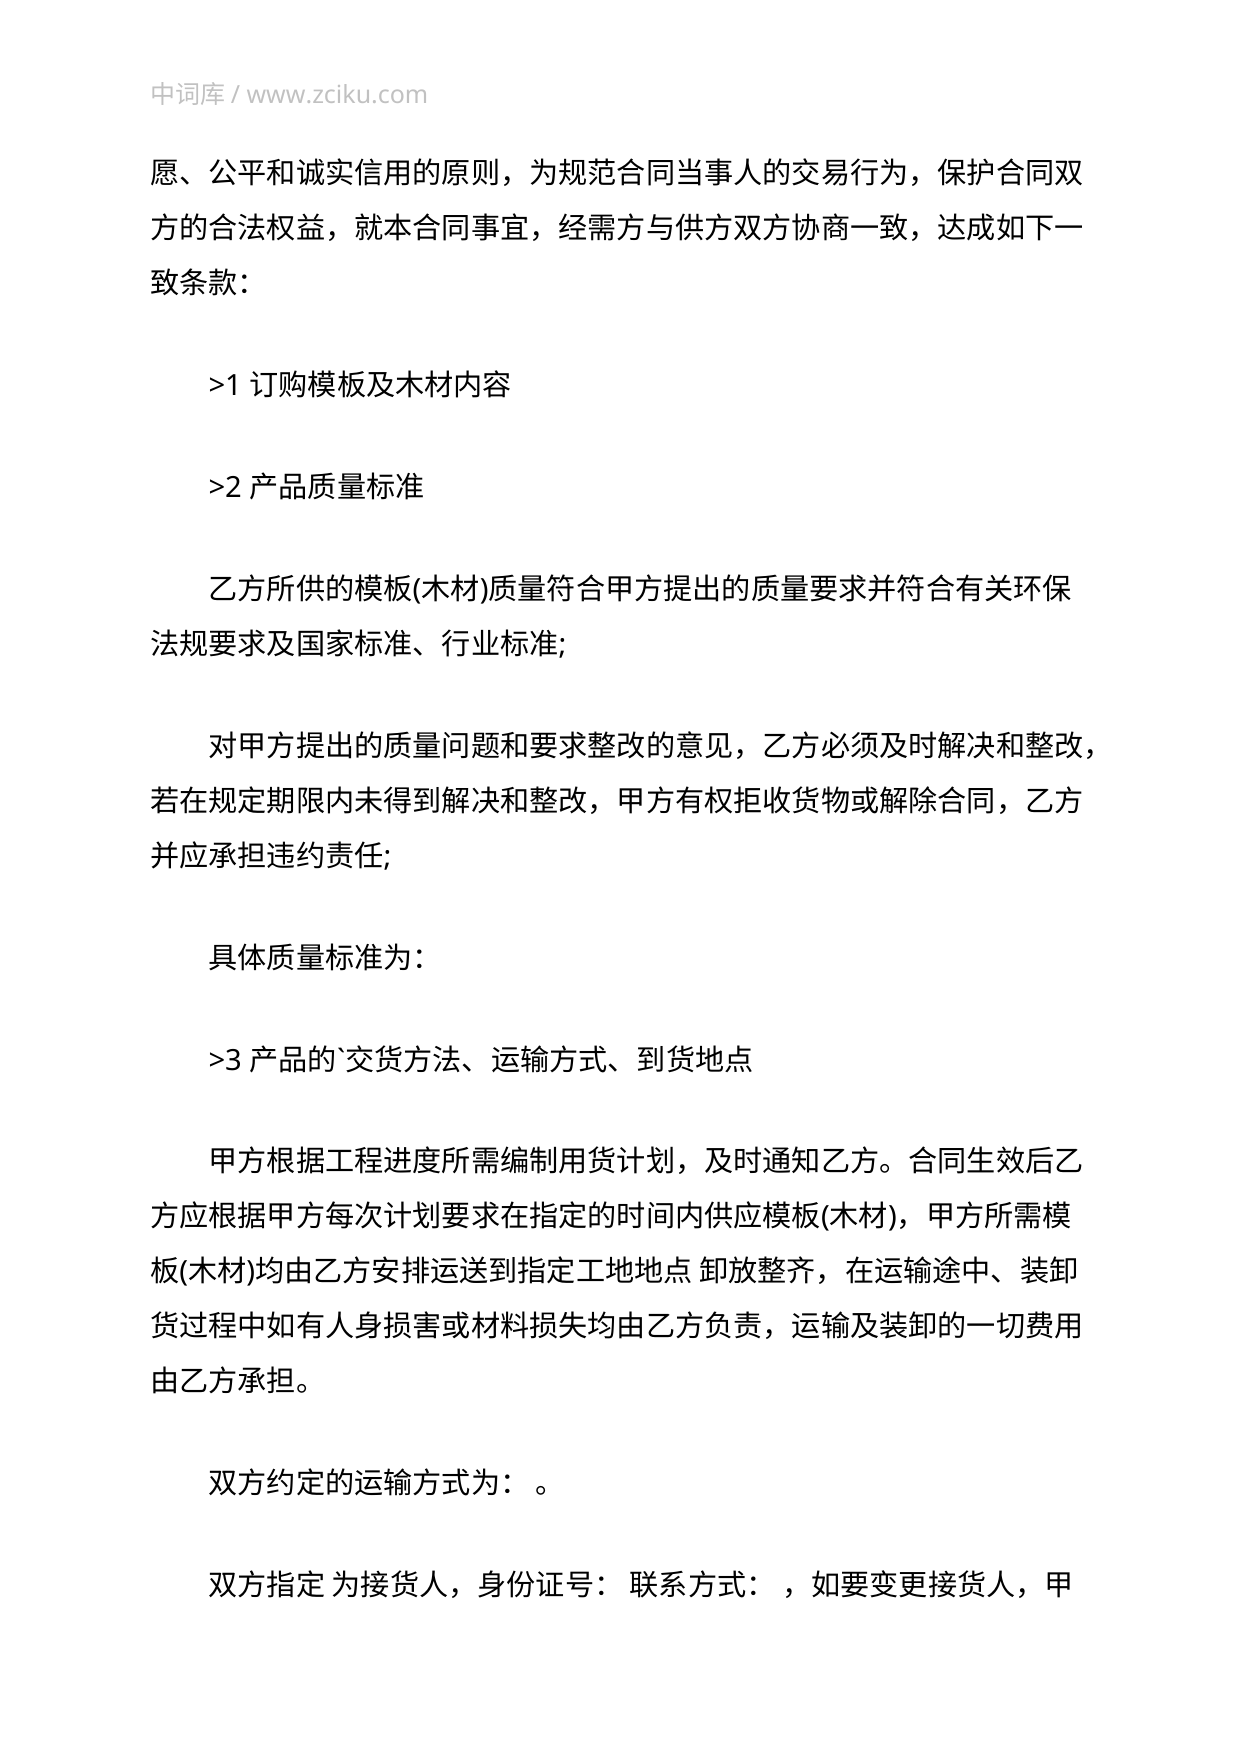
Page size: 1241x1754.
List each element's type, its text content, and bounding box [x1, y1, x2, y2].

text 对甲方提出的质量问题和要求整改的意见，乙方必须及时解决和整改，若在规定期限内未得到解决和整改，甲方有权拒收货物或解除合同，乙方并应承担违约责任; [150, 722, 1090, 875]
text 甲方根据工程进度所需编制用货计划，及时通知乙方。合同生效后乙方应根据甲方每次计划要求在指定的时间内供应模板(木材)，甲方所需模板(木材)均由乙方安排运送到指定工地地点 卸放整齐，在运输途中、装卸货过程中如有人身损害或材料损失均由乙方负责，运输及装卸的一切费用由乙方承担。 [150, 1138, 1090, 1400]
text 双方约定的运输方式为： 。 [150, 1459, 1090, 1502]
text >2 产品质量标准 [150, 463, 1090, 506]
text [150, 150, 1090, 302]
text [150, 1561, 1090, 1604]
text 乙方所供的模板(木材)质量符合甲方提出的质量要求并符合有关环保法规要求及国家标准、行业标准; [150, 566, 1090, 663]
text >1 订购模板及木材内容 [150, 362, 1090, 404]
text >3 产品的`交货方法、运输方式、到货地点 [150, 1036, 1090, 1078]
text 具体质量标准为： [150, 934, 1090, 977]
